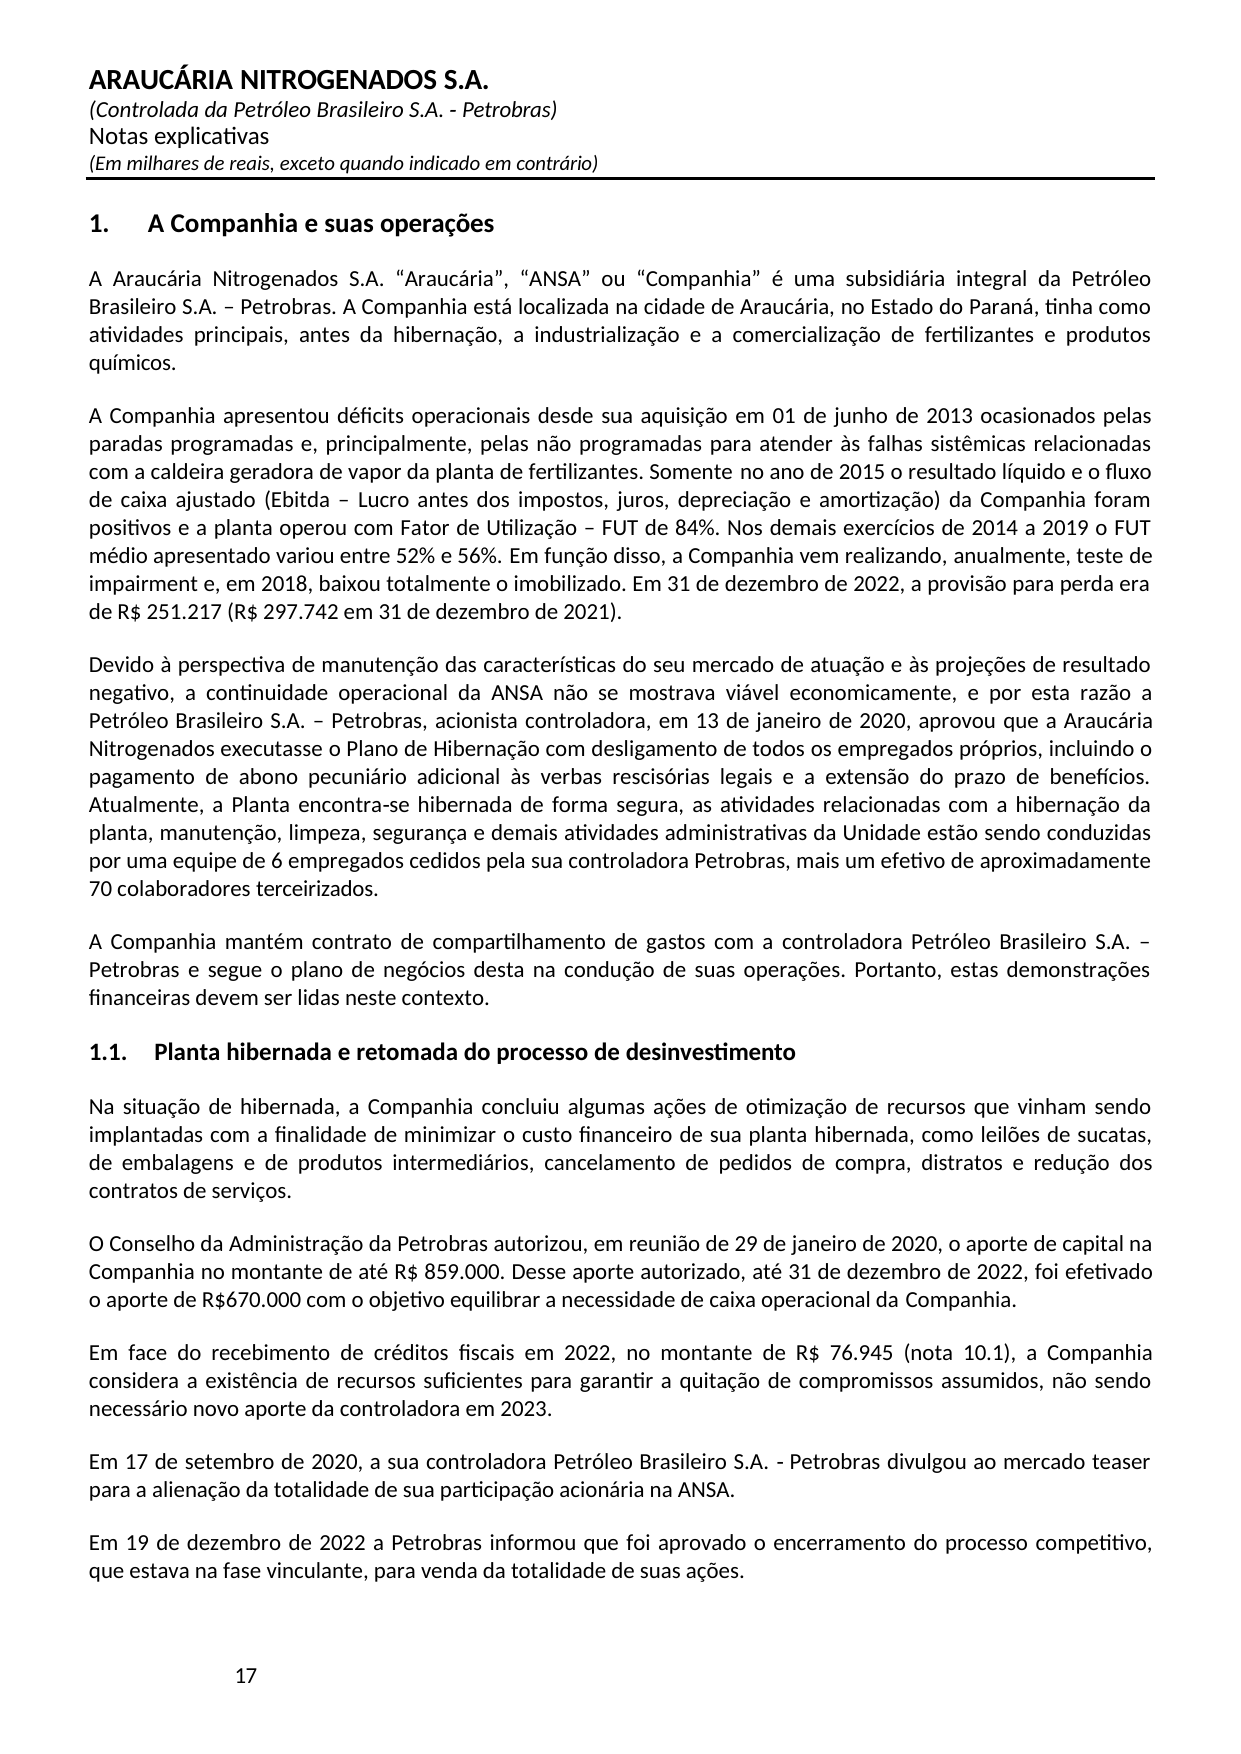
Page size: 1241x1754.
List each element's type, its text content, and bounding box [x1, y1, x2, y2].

text O Conselho da Administração da Petrobras autorizou, em reunião de 29 de janeiro de 2020, o aporte de capital na Companhia no montante de até R$ 859.000. Desse aporte autorizado, até 31 de dezembro de 2022, foi efetivado o aporte de R$670.000 com o objetivo equilibrar a necessidade de caixa operacional da Companhia. [89, 1229, 1153, 1313]
text Devido à perspectiva de manutenção das características do seu mercado de atuação e às projeções de resultado negativo, a continuidade operacional da ANSA não se mostrava viável economicamente, e por esta razão a Petróleo Brasileiro S.A. – Petrobras, acionista controladora, em 13 de janeiro de 2020, aprovou que a Araucária Nitrogenados executasse o Plano de Hibernação com desligamento de todos os empregados próprios, incluindo o pagamento de abono pecuniário adicional às verbas rescisórias legais e a extensão do prazo de benefícios. Atualmente, a Planta encontra‐se hibernada de forma segura, as atividades relacionadas com a hibernação da planta, manutenção, limpeza, segurança e demais atividades administrativas da Unidade estão sendo conduzidas por uma equipe de 6 empregados cedidos pela sua controladora Petrobras, mais um efetivo de aproximadamente 70 colaboradores terceirizados. [89, 650, 1153, 902]
list Planta hibernada e retomada do processo de desinvestimento [88, 1036, 1190, 1067]
text Em face do recebimento de créditos fiscais em 2022, no montante de R$ 76.945 (nota 10.1), a Companhia considera a existência de recursos suficientes para garantir a quitação de compromissos assumidos, não sendo necessário novo aporte da controladora em 2023. [89, 1338, 1153, 1422]
text A Companhia mantém contrato de compartilhamento de gastos com a controladora Petróleo Brasileiro S.A. – Petrobras e segue o plano de negócios desta na condução de suas operações. Portanto, estas demonstrações financeiras devem ser lidas neste contexto. [89, 927, 1153, 1011]
text (Em milhares de reais, exceto quando indicado em contrário) [89, 151, 1190, 176]
text Em 19 de dezembro de 2022 a Petrobras informou que foi aprovado o encerramento do processo competitivo, que estava na fase vinculante, para venda da totalidade de suas ações. [89, 1528, 1153, 1584]
text A Araucária Nitrogenados S.A. “Araucária”, “ANSA” ou “Companhia” é uma subsidiária integral da Petróleo Brasileiro S.A. – Petrobras. A Companhia está localizada na cidade de Araucária, no Estado do Paraná, tinha como atividades principais, antes da hibernação, a industrialização e a comercialização de fertilizantes e produtos químicos. [89, 264, 1153, 376]
subtitle A Companhia e suas operações [88, 206, 1190, 239]
subtitle Notas explicativas [89, 121, 1190, 150]
text Em 17 de setembro de 2020, a sua controladora Petróleo Brasileiro S.A. ‐ Petrobras divulgou ao mercado teaser para a alienação da totalidade de sua participação acionária na ANSA. [89, 1447, 1153, 1503]
text Na situação de hibernada, a Companhia concluiu algumas ações de otimização de recursos que vinham sendo implantadas com a finalidade de minimizar o custo financeiro de sua planta hibernada, como leilões de sucatas, de embalagens e de produtos intermediários, cancelamento de pedidos de compra, distratos e redução dos contratos de serviços. [89, 1092, 1153, 1204]
text A Companhia apresentou déficits operacionais desde sua aquisição em 01 de junho de 2013 ocasionados pelas paradas programadas e, principalmente, pelas não programadas para atender às falhas sistêmicas relacionadas com a caldeira geradora de vapor da planta de fertilizantes. Somente no ano de 2015 o resultado líquido e o fluxo de caixa ajustado (Ebitda – Lucro antes dos impostos, juros, depreciação e amortização) da Companhia foram positivos e a planta operou com Fator de Utilização – FUT de 84%. Nos demais exercícios de 2014 a 2019 o FUT médio apresentado variou entre 52% e 56%. Em função disso, a Companhia vem realizando, anualmente, teste de impairment e, em 2018, baixou totalmente o imobilizado. Em 31 de dezembro de 2022, a provisão para perda era de R$ 251.217 (R$ 297.742 em 31 de dezembro de 2021). [89, 401, 1153, 625]
